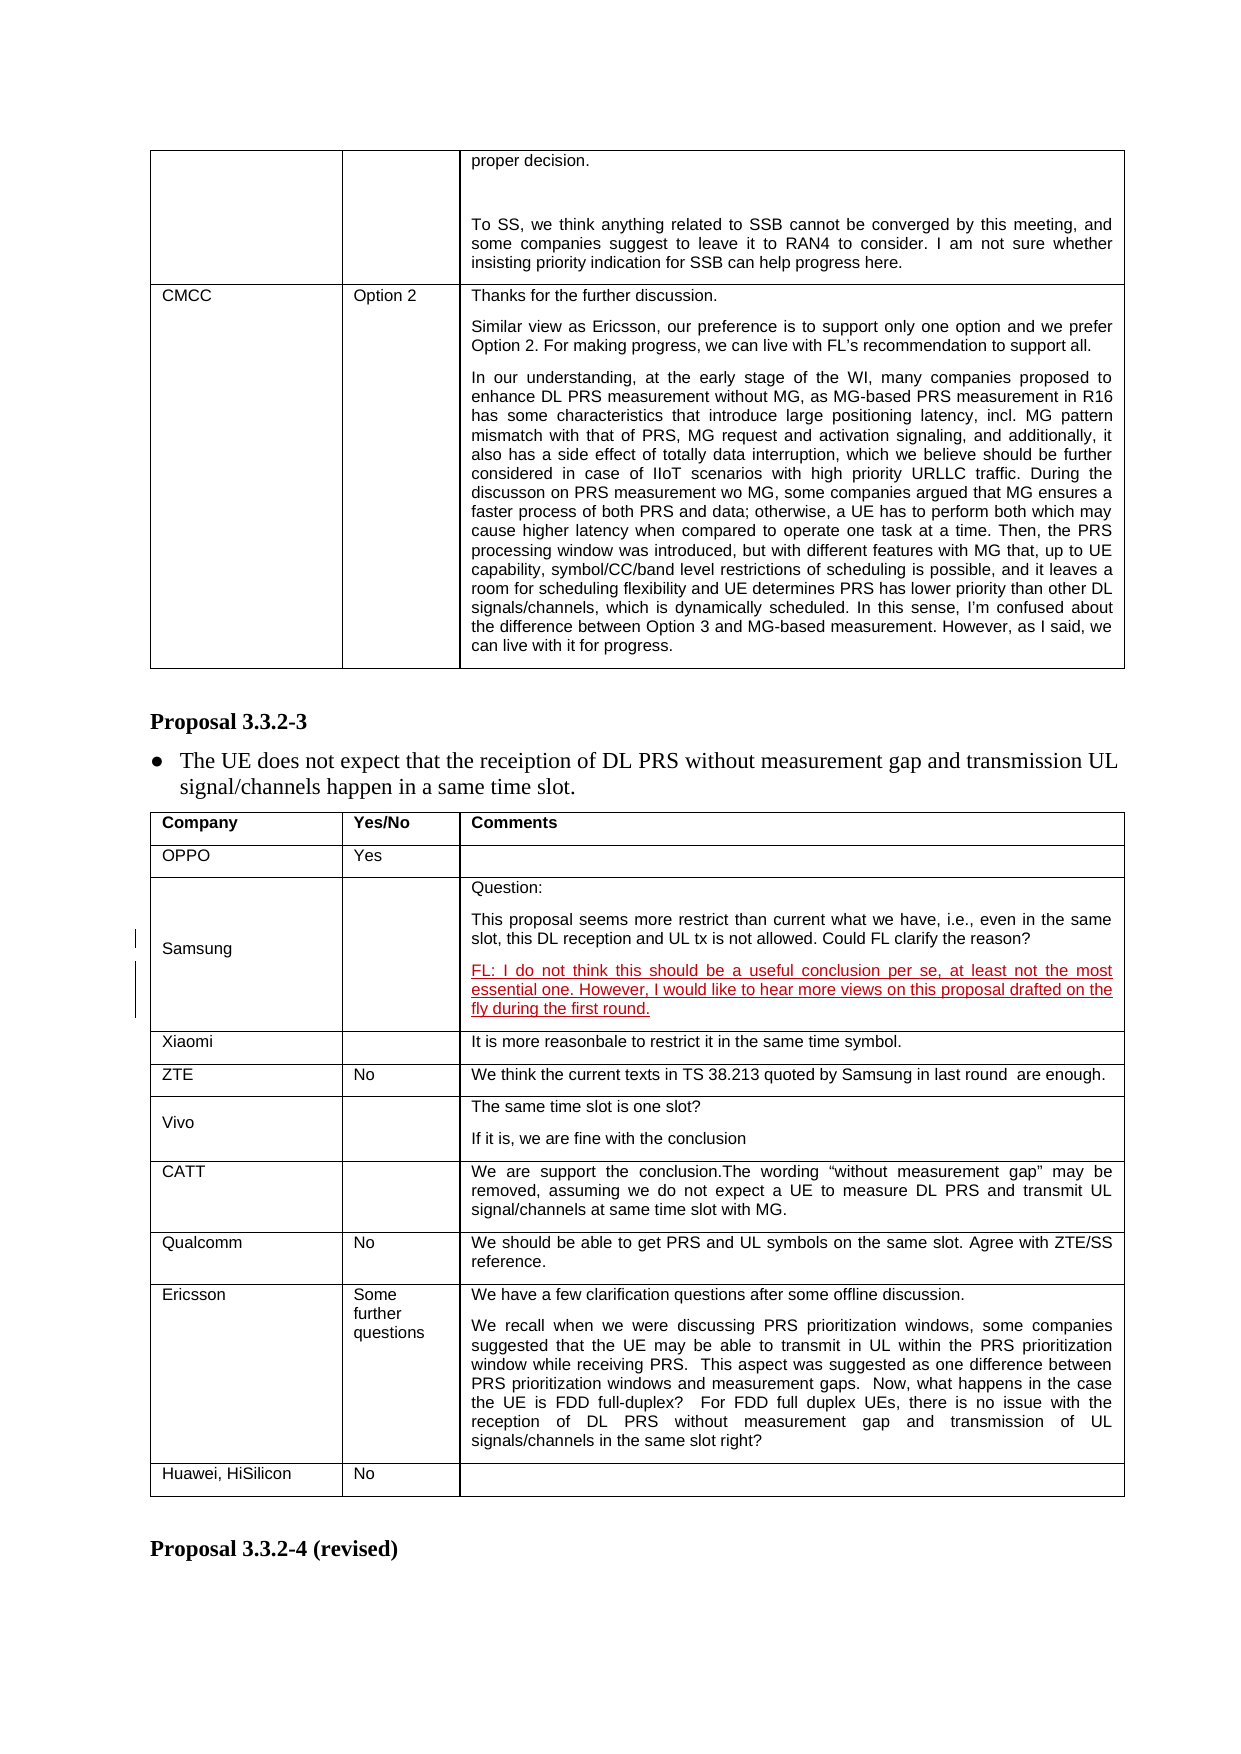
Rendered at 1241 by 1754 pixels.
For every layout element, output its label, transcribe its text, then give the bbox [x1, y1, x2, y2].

table_cell Ericsson [151, 1285, 342, 1463]
table_cell No [343, 1233, 459, 1283]
table_cell [343, 1032, 459, 1063]
text The UE does not expect that the receiption of DL PRS without measurement gap and transmission UL signal/channels happen in a same time slot. [150, 747, 1120, 799]
table_cell The same time slot is one slot? If it is, we are fine with the conclusion [461, 1097, 1124, 1161]
table_cell FL [151, 151, 342, 284]
table_cell Thanks for the further discussion. Similar view as Ericsson, our preference is to support only one option and we prefer Option 2. For making progress, we can live with FL’s recommendation to support all. In our understanding, at the early stage of the WI, many companies proposed to enhance DL PRS measurement without MG, as MG-based PRS measurement in R16 has some characteristics that introduce large positioning latency, incl. MG pattern mismatch with that of PRS, MG request and activation signaling, and additionally, it also has a side effect of totally data interruption, which we believe should be further considered in case of IIoT scenarios with high priority URLLC traffic. During the discusson on PRS measurement wo MG, some companies argued that MG ensures a faster process of both PRS and data; otherwise, a UE has to perform both which may cause higher latency when compared to operate one task at a time. Then, the PRS processing window was introduced, but with different features with MG that, up to UE capability, symbol/CC/band level restrictions of scheduling is possible, and it leaves a room for scheduling flexibility and UE determines PRS has lower priority than other DL signals/channels, which is dynamically scheduled. In this sense, I’m confused about the difference between Option 3 and MG-based measurement. However, as I said, we can live with it for progress. [461, 285, 1124, 668]
table_cell Qualcomm [151, 1233, 342, 1283]
table_cell CATT [151, 1162, 342, 1232]
table_cell We think the current texts in TS 38.213 quoted by Samsung in last round are enough. [461, 1065, 1124, 1096]
subtitle Proposal 3.3.2-3 [150, 708, 1120, 734]
table_cell [461, 846, 1124, 877]
text Proposal 3.3.2-4 (revised) [150, 1536, 1120, 1562]
table_cell [343, 878, 459, 1031]
table_cell Huawei, HiSilicon [151, 1464, 342, 1496]
table_cell No [343, 1065, 459, 1096]
table_cell CMCC [151, 285, 342, 668]
table_cell We are support the conclusion.The wording “without measurement gap” may be removed, assuming we do not expect a UE to measure DL PRS and transmit UL signal/channels at same time slot with MG. [461, 1162, 1124, 1232]
table_cell No [343, 1464, 459, 1496]
table_header Company [151, 813, 342, 844]
table_cell Yes [343, 846, 459, 877]
table_cell [343, 151, 459, 284]
table_cell [343, 1162, 459, 1232]
table_cell We have a few clarification questions after some offline discussion. We recall when we were discussing PRS prioritization windows, some companies suggested that the UE may be able to transmit in UL within the PRS prioritization window while receiving PRS. This aspect was suggested as one difference between PRS prioritization windows and measurement gaps. Now, what happens in the case the UE is FDD full-duplex? For FDD full duplex UEs, there is no issue with the reception of DL PRS without measurement gap and transmission of UL signals/channels in the same slot right? [461, 1285, 1124, 1463]
table_cell OPPO [151, 846, 342, 877]
table_header Yes/No [343, 813, 459, 844]
table_cell Option 2 [343, 285, 459, 668]
table_cell Question: This proposal seems more restrict than current what we have, i.e., even in the same slot, this DL reception and UL tx is not allowed. Could FL clarify the reason? [461, 878, 1124, 1031]
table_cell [461, 151, 1124, 284]
table_header Comments [461, 813, 1124, 844]
table_cell Some further questions [343, 1285, 459, 1463]
table_cell [461, 1464, 1124, 1496]
table_cell [343, 1097, 459, 1161]
table_cell ZTE [151, 1065, 342, 1096]
table_cell Samsung [151, 878, 342, 1031]
table_cell Xiaomi [151, 1032, 342, 1063]
table_cell Vivo [151, 1097, 342, 1161]
table_cell We should be able to get PRS and UL symbols on the same slot. Agree with ZTE/SS reference. [461, 1233, 1124, 1283]
table_cell It is more reasonbale to restrict it in the same time symbol. [461, 1032, 1124, 1063]
